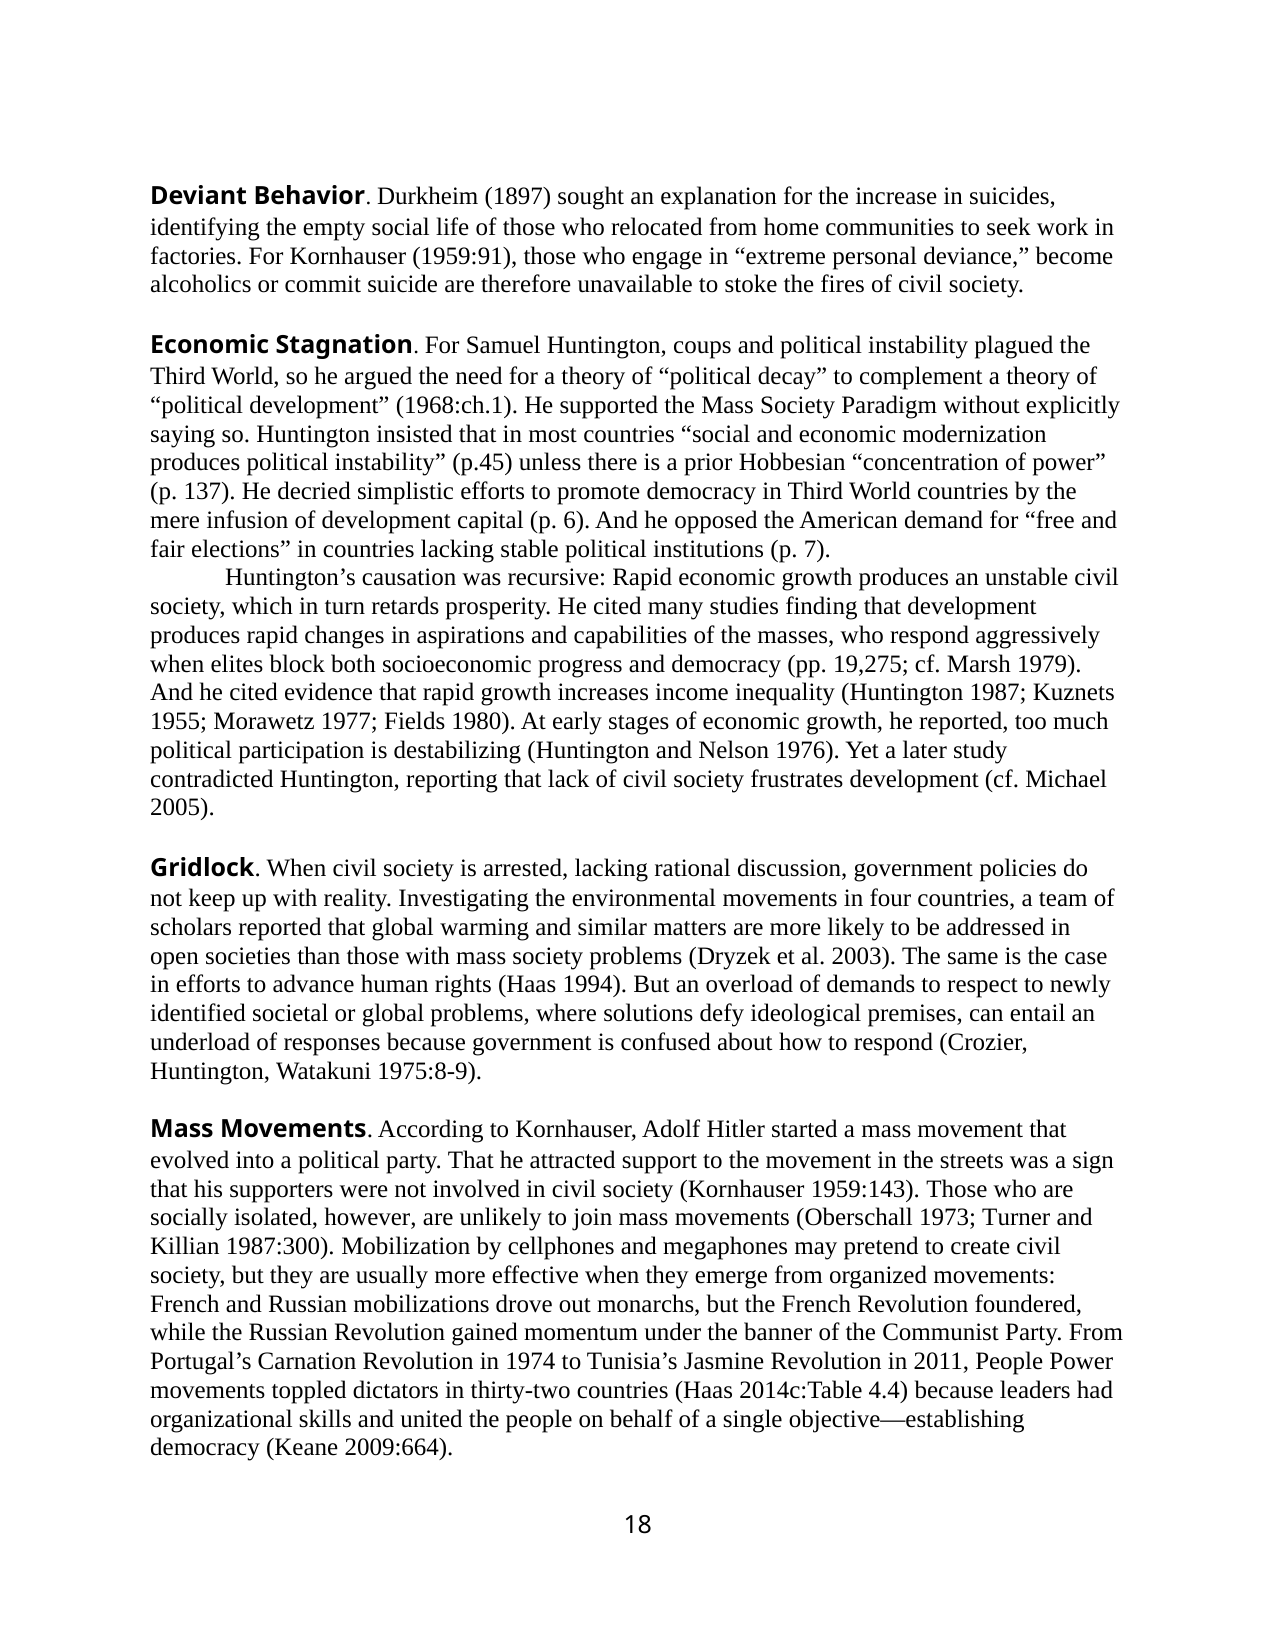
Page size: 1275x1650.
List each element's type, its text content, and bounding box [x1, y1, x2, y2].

text Deviant Behavior. Durkheim (1897) sought an explanation for the increase in suicides, identifying the empty social life of those who relocated from home communities to seek work in factories. For Kornhauser (1959:91), those who engage in “extreme personal deviance,” become alcoholics or commit suicide are therefore unavailable to stoke the fires of civil society. [150, 178, 1125, 298]
text Mass Movements. According to Kornhauser, Adolf Hitler started a mass movement that evolved into a political party. That he attracted support to the movement in the streets was a sign that his supporters were not involved in civil society (Kornhauser 1959:143). Those who are socially isolated, however, are unlikely to join mass movements (Oberschall 1973; Turner and Killian 1987:300). Mobilization by cellphones and megaphones may pretend to create civil society, but they are usually more effective when they emerge from organized movements: French and Russian mobilizations drove out monarchs, but the French Revolution foundered, while the Russian Revolution gained momentum under the banner of the Communist Party. From Portugal’s Carnation Revolution in 1974 to Tunisia’s Jasmine Revolution in 2011, People Power movements toppled dictators in thirty-two countries (Haas 2014c:Table 4.4) because leaders had organizational skills and united the people on behalf of a single objective—establishing democracy (Keane 2009:664). [150, 1111, 1125, 1461]
text Gridlock. When civil society is arrested, lacking rational discussion, government policies do not keep up with reality. Investigating the environmental movements in four countries, a team of scholars reported that global warming and similar matters are more likely to be addressed in open societies than those with mass society problems (Dryzek et al. 2003). The same is the case in efforts to advance human rights (Haas 1994). But an overload of demands to respect to newly identified societal or global problems, where solutions defy ideological premises, can entail an underload of responses because government is confused about how to respond (Crozier, Huntington, Watakuni 1975:8-9). [150, 849, 1125, 1084]
text Economic Stagnation. For Samuel Huntington, coups and political instability plagued the , so he argued the need for a theory of “political decay” to complement a theory of “political development” (1968:ch.1). He supported the Mass Society Paradigm without explicitly saying so. insisted that in most countries “social and economic modernization produces political instability” (p.45) unless there is a prior Hobbesian “concentration of power” (p. 137). He decried simplistic efforts to promote democracy in countries by the mere infusion of development capital (p. 6). And he opposed the American demand for “free and fair elections” in countries lacking stable political institutions (p. 7). [150, 327, 1125, 562]
text ’s causation was recursive: Rapid economic growth produces an unstable civil society, which in turn retards prosperity. He cited many studies finding that development produces rapid changes in aspirations and capabilities of the masses, who respond aggressively when elites block both socioeconomic progress and democracy (pp. 19,275; cf. Marsh 1979). And he cited evidence that rapid growth increases income inequality (Huntington 1987; Kuznets 1955; Morawetz 1977; Fields 1980). At early stages of economic growth, he reported, too much political participation is destabilizing (Huntington and Nelson 1976). Yet a later study contradicted , reporting that lack of civil society frustrates development (cf. Michael 2005). [150, 562, 1125, 821]
